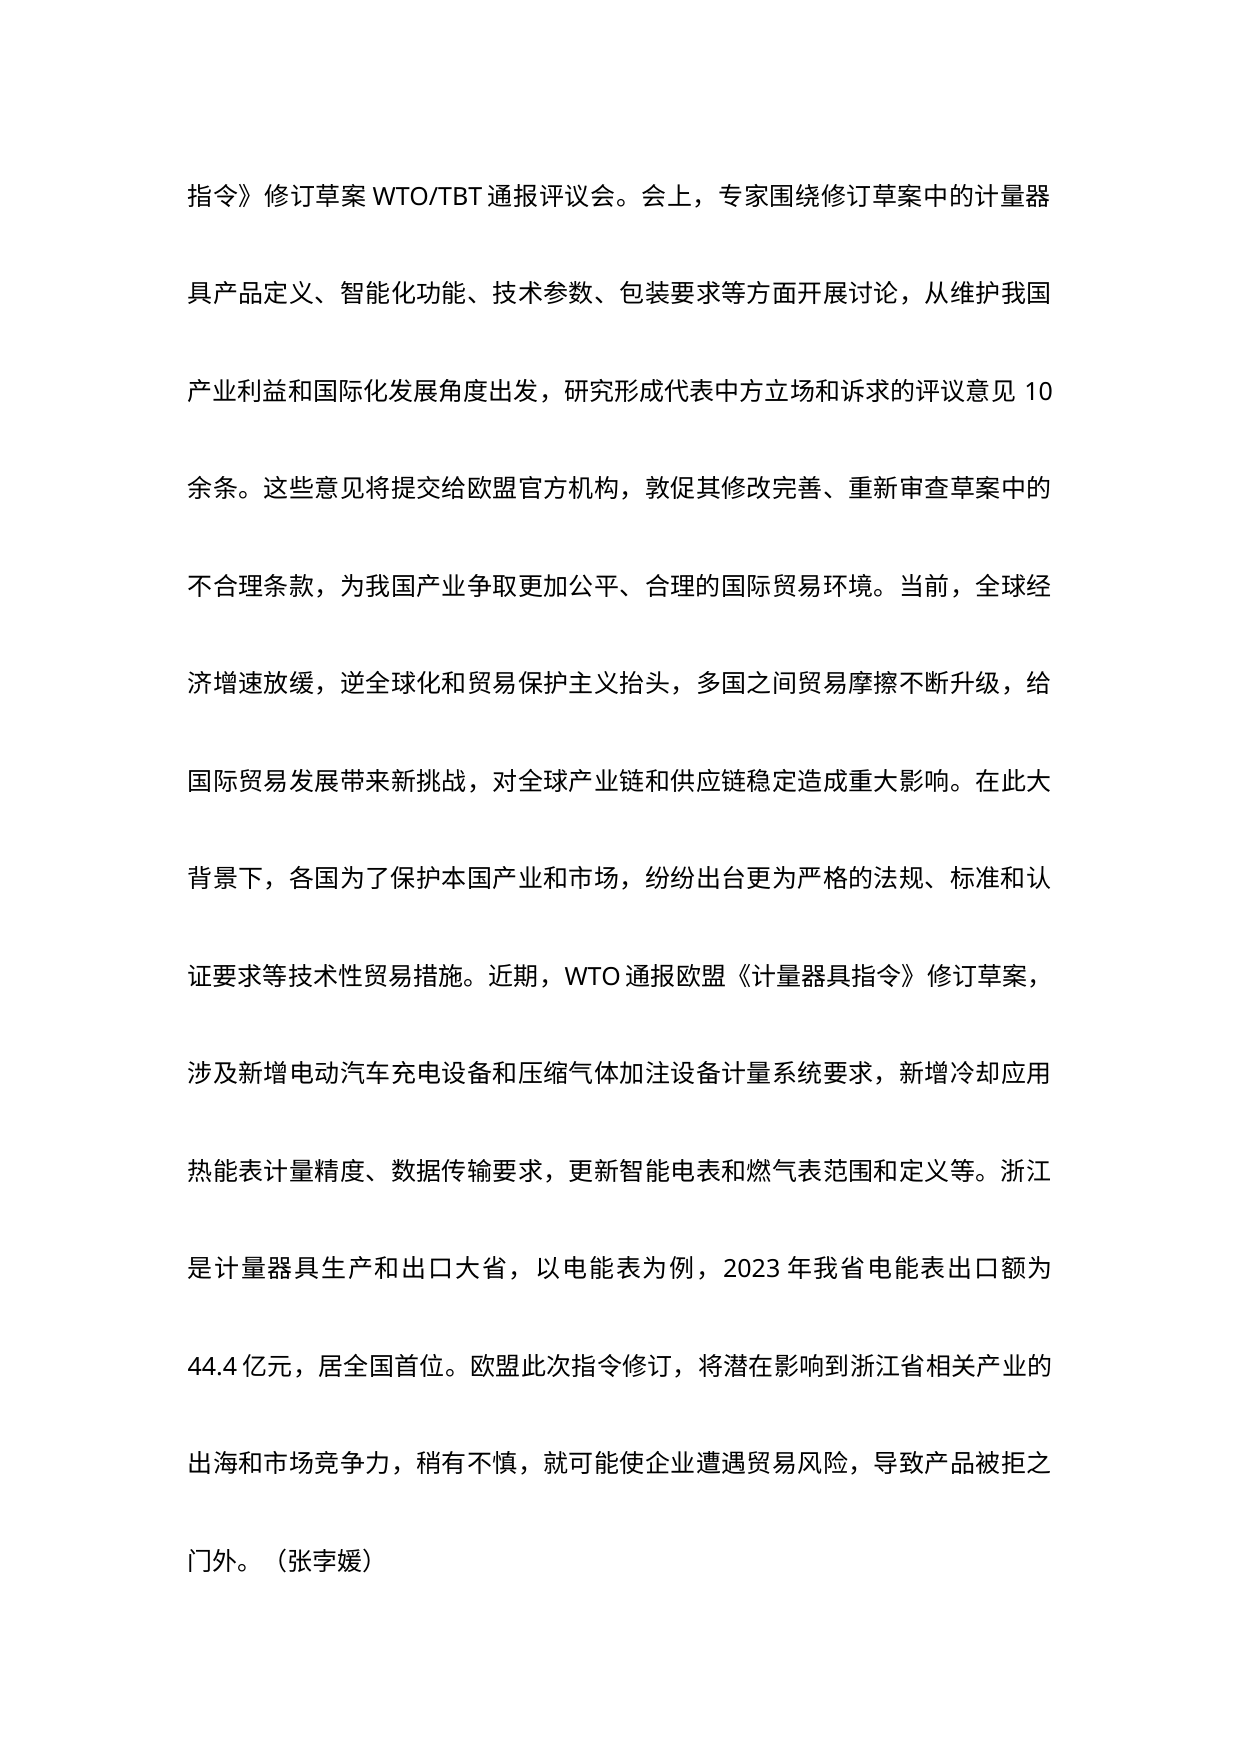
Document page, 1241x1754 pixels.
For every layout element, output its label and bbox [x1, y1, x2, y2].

text [187, 162, 1053, 1592]
